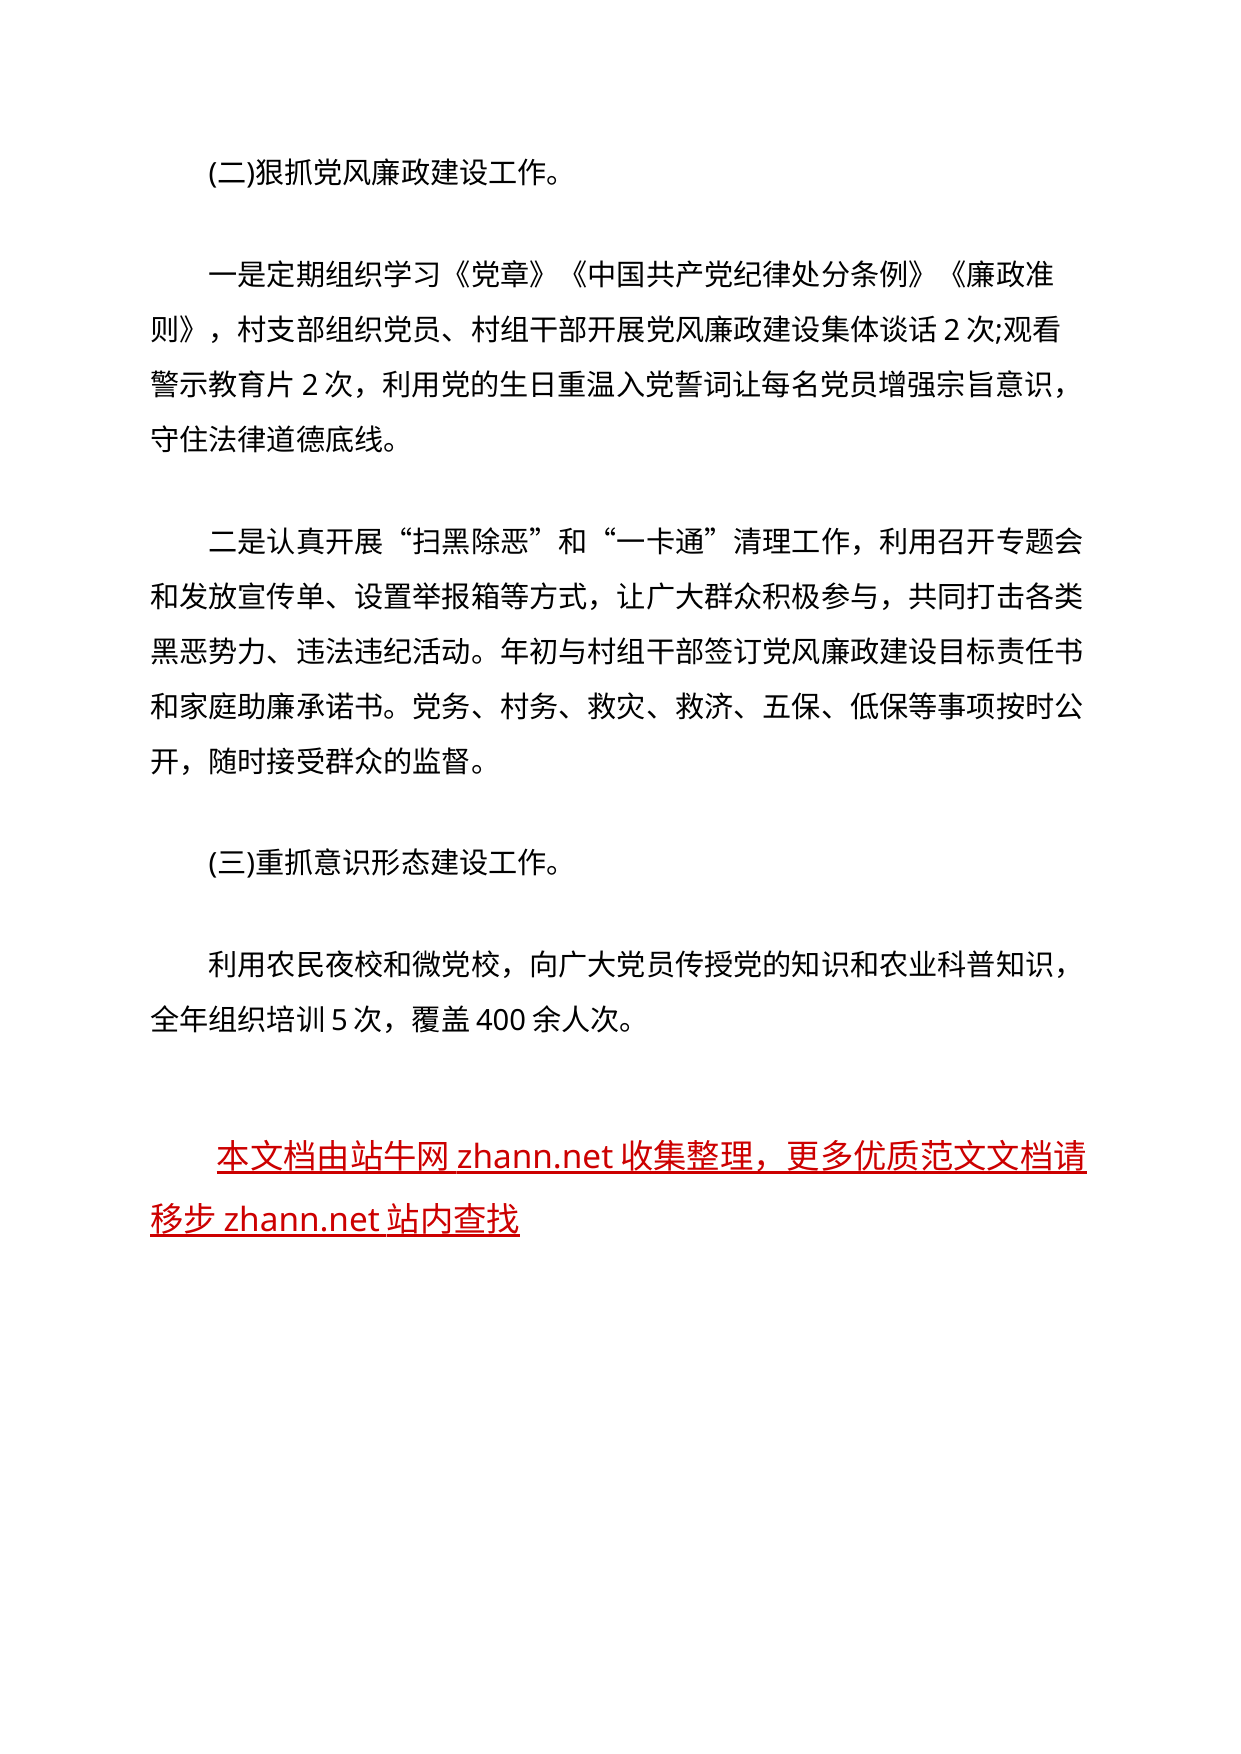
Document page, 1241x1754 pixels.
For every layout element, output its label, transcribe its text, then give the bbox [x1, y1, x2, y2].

text 本文档由站牛网zhann.net收集整理，更多优质范文文档请移步zhann.net站内查找 [150, 1130, 1090, 1241]
text (三)重抓意识形态建设工作。 [150, 840, 1090, 882]
text (二)狠抓党风廉政建设工作。 [150, 150, 1090, 192]
text 利用农民夜校和微党校，向广大党员传授党的知识和农业科普知识，全年组织培训5次，覆盖400余人次。 [150, 942, 1090, 1039]
text 二是认真开展“扫黑除恶”和“一卡通”清理工作，利用召开专题会和发放宣传单、设置举报箱等方式，让广大群众积极参与，共同打击各类黑恶势力、违法违纪活动。年初与村组干部签订党风廉政建设目标责任书和家庭助廉承诺书。党务、村务、救灾、救济、五保、低保等事项按时公开，随时接受群众的监督。 [150, 519, 1090, 781]
text 一是定期组织学习《党章》《中国共产党纪律处分条例》《廉政准则》，村支部组织党员、村组干部开展党风廉政建设集体谈话2次;观看警示教育片2次，利用党的生日重温入党誓词让每名党员增强宗旨意识，守住法律道德底线。 [150, 252, 1090, 459]
